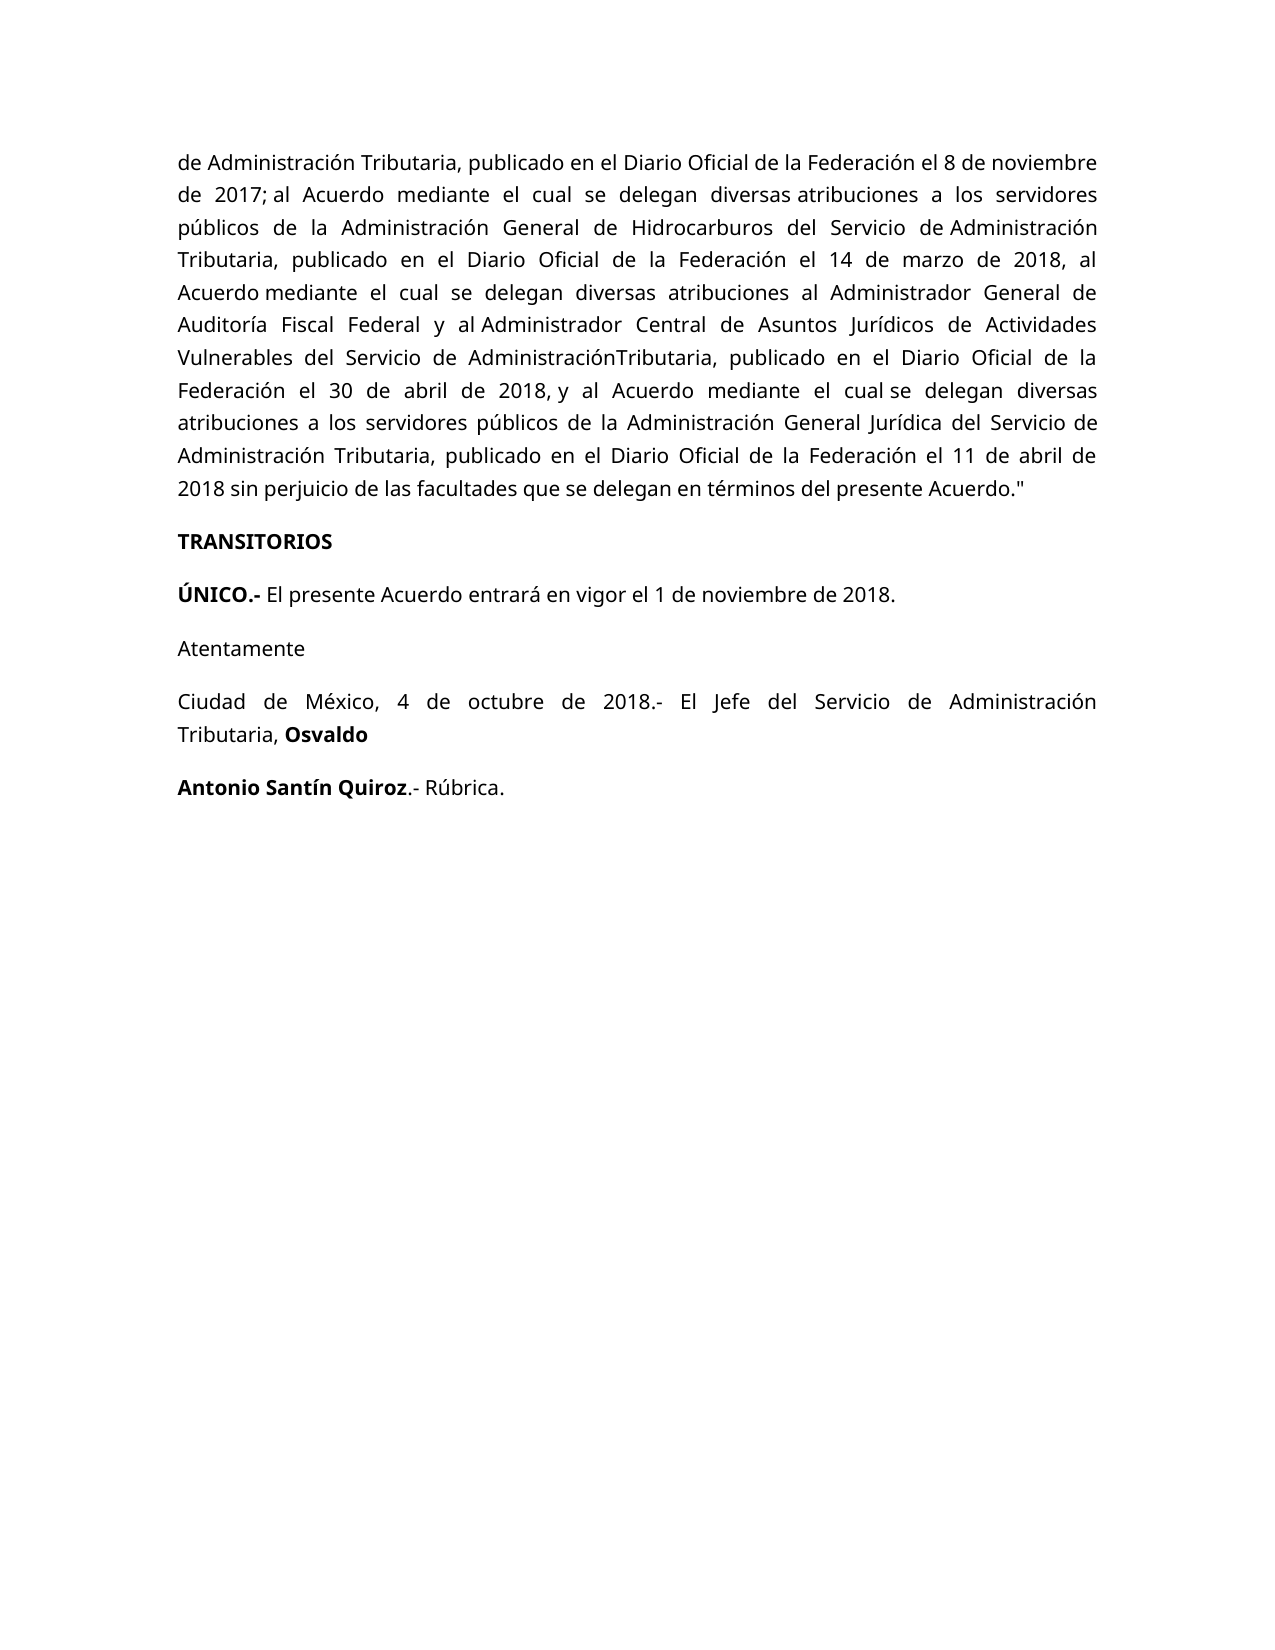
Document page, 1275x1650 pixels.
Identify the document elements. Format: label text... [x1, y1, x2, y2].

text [177, 148, 1098, 502]
text ÚNICO.- El presente Acuerdo entrará en vigor el 1 de noviembre de 2018. [177, 581, 1098, 609]
text Antonio Santín Quiroz.- Rúbrica. [177, 773, 1098, 802]
text TRANSITORIOS [177, 527, 1098, 556]
text Ciudad de México, 4 de octubre de 2018.- El Jefe del Servicio de Administración Tributaria, Osvaldo [177, 687, 1098, 748]
text Atentamente [177, 634, 1098, 662]
